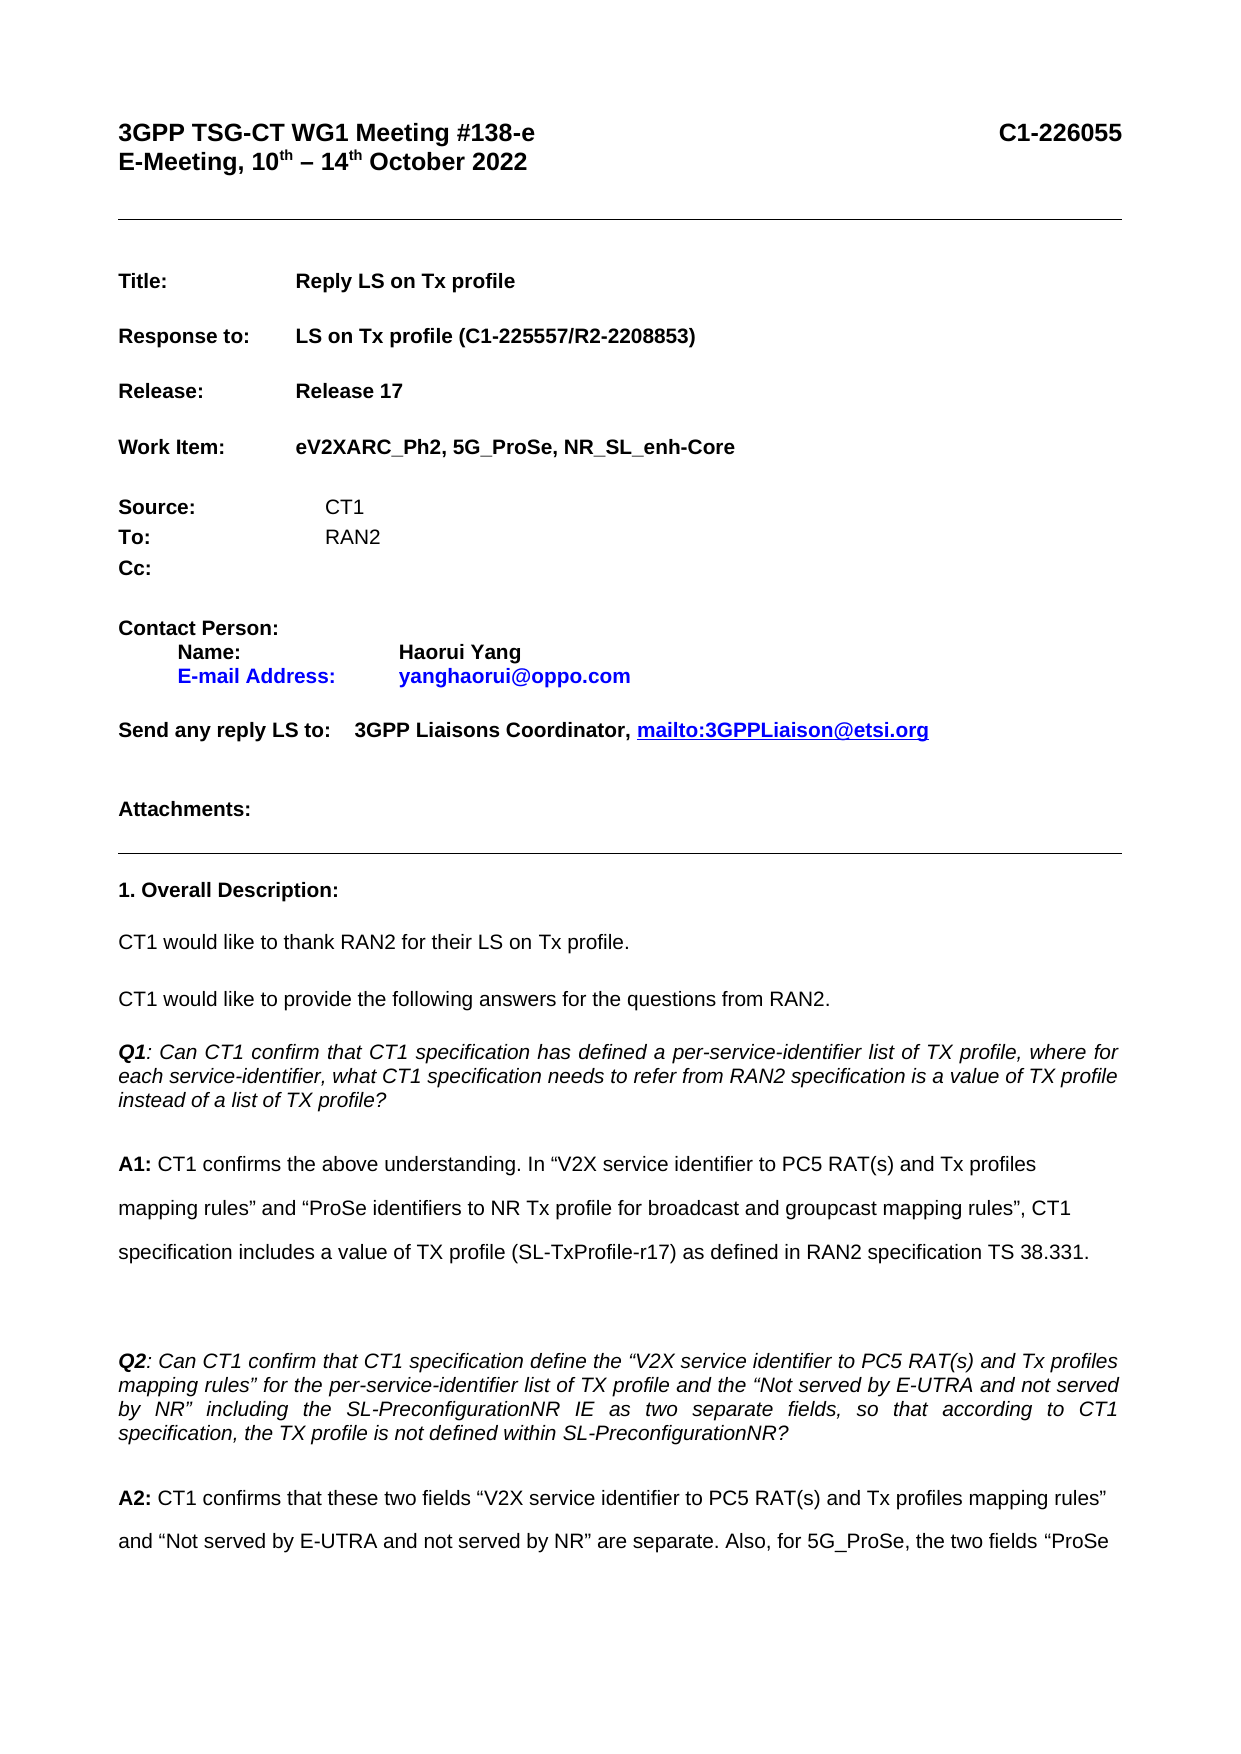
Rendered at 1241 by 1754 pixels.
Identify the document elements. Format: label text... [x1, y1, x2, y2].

text 1. Overall Description: [118, 878, 1122, 902]
text 3GPP TSG-CT WG1 Meeting #138-e C1-226055 [118, 118, 1122, 147]
title Attachments: [118, 797, 1122, 821]
text Source: CT1 [118, 495, 1122, 519]
text CT1 would like to thank RAN2 for their LS on Tx profile. [118, 915, 1122, 958]
text Name: Haorui Yang [177, 640, 1122, 664]
title Response to: LS on Tx profile (C1-225557/R2-2208853) [118, 324, 1122, 348]
text E-Meeting, 10th – 14th October 2022 [118, 147, 1122, 176]
text Q2: Can CT1 confirm that CT1 specification define the “V2X service identifier to PC5 RAT(s) and Tx profiles mapping rules” for the per-service-identifier list of TX profile and the “Not served by E-UTRA and not served by NR” including the SL-PreconfigurationNR IE as two separate fields, so that according to CT1 specification, the TX profile is not defined within SL-PreconfigurationNR? [118, 1349, 1122, 1445]
title Work Item: eV2XARC_Ph2, 5G_ProSe, NR_SL_enh-Core [118, 434, 1122, 458]
title Release: Release 17 [118, 379, 1122, 403]
text Send any reply LS to: 3GPP Liaisons Coordinator, mailto:3GPPLiaison@etsi.org [118, 718, 1122, 742]
text E-mail Address: yanghaorui@oppo.com [177, 664, 1122, 688]
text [118, 1470, 1122, 1557]
text Q1: Can CT1 confirm that CT1 specification has defined a per-service-identifier list of TX profile, where for each service-identifier, what CT1 specification needs to refer from RAN2 specification is a value of TX profile instead of a list of TX profile? [118, 1040, 1122, 1112]
title Title: Reply LS on Tx profile [118, 269, 1122, 293]
text To: RAN2 [118, 525, 1122, 549]
text CT1 would like to provide the following answers for the questions from RAN2. [118, 971, 1122, 1015]
text A1: CT1 confirms the above understanding. In “V2X service identifier to PC5 RAT(s) and Tx profiles mapping rules” and “ProSe identifiers to NR Tx profile for broadcast and groupcast mapping rules”, CT1 specification includes a value of TX profile (SL-TxProfile-r17) as defined in RAN2 specification TS 38.331. [118, 1137, 1122, 1268]
text Contact Person: [118, 616, 1122, 640]
text Cc: [118, 555, 1122, 579]
